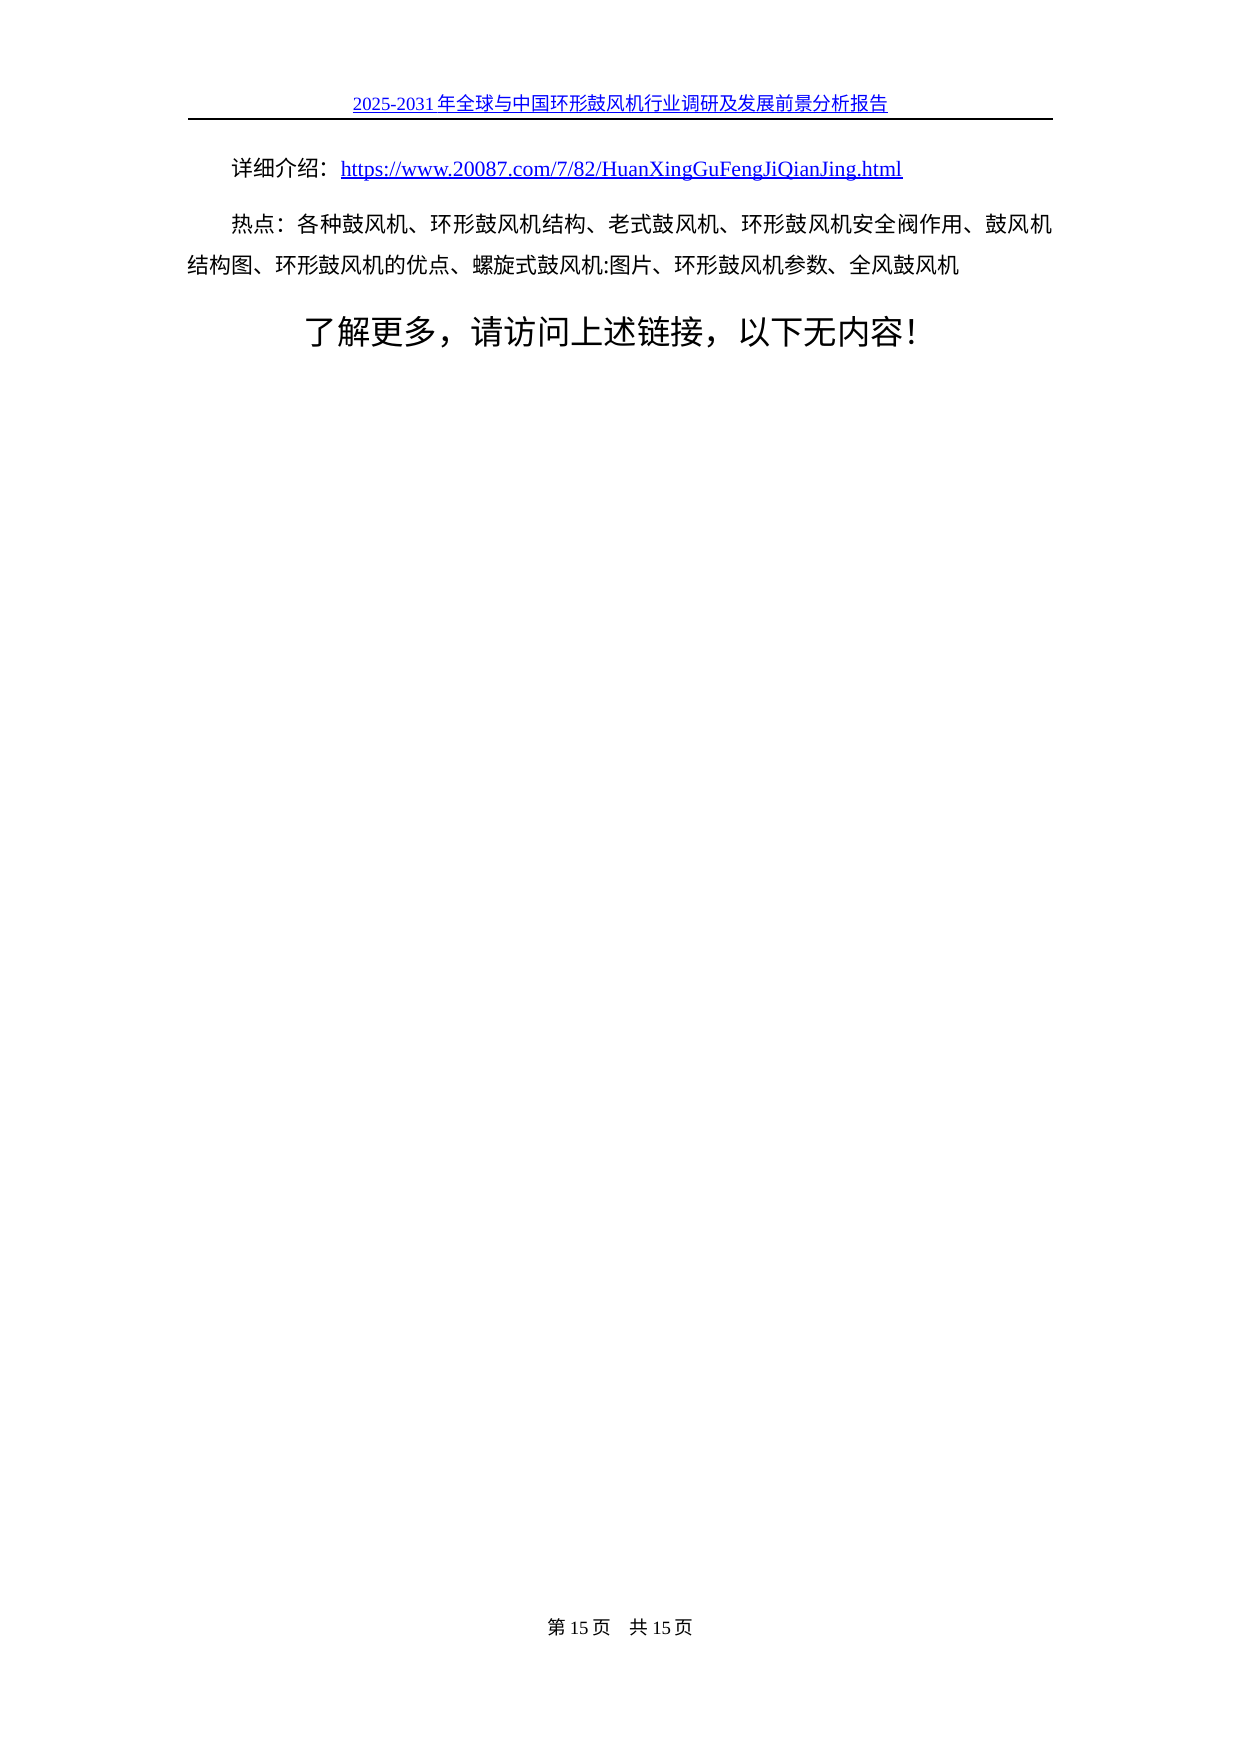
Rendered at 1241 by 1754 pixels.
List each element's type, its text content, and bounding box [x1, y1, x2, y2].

text 详细介绍：https://www.20087.com/7/82/HuanXingGuFengJiQianJing.html [187, 150, 1053, 183]
text 热点：各种鼓风机、环形鼓风机结构、老式鼓风机、环形鼓风机安全阀作用、鼓风机结构图、环形鼓风机的优点、螺旋式鼓风机:图片、环形鼓风机参数、全风鼓风机 [187, 207, 1053, 280]
title 了解更多，请访问上述链接，以下无内容！ [187, 298, 1053, 363]
